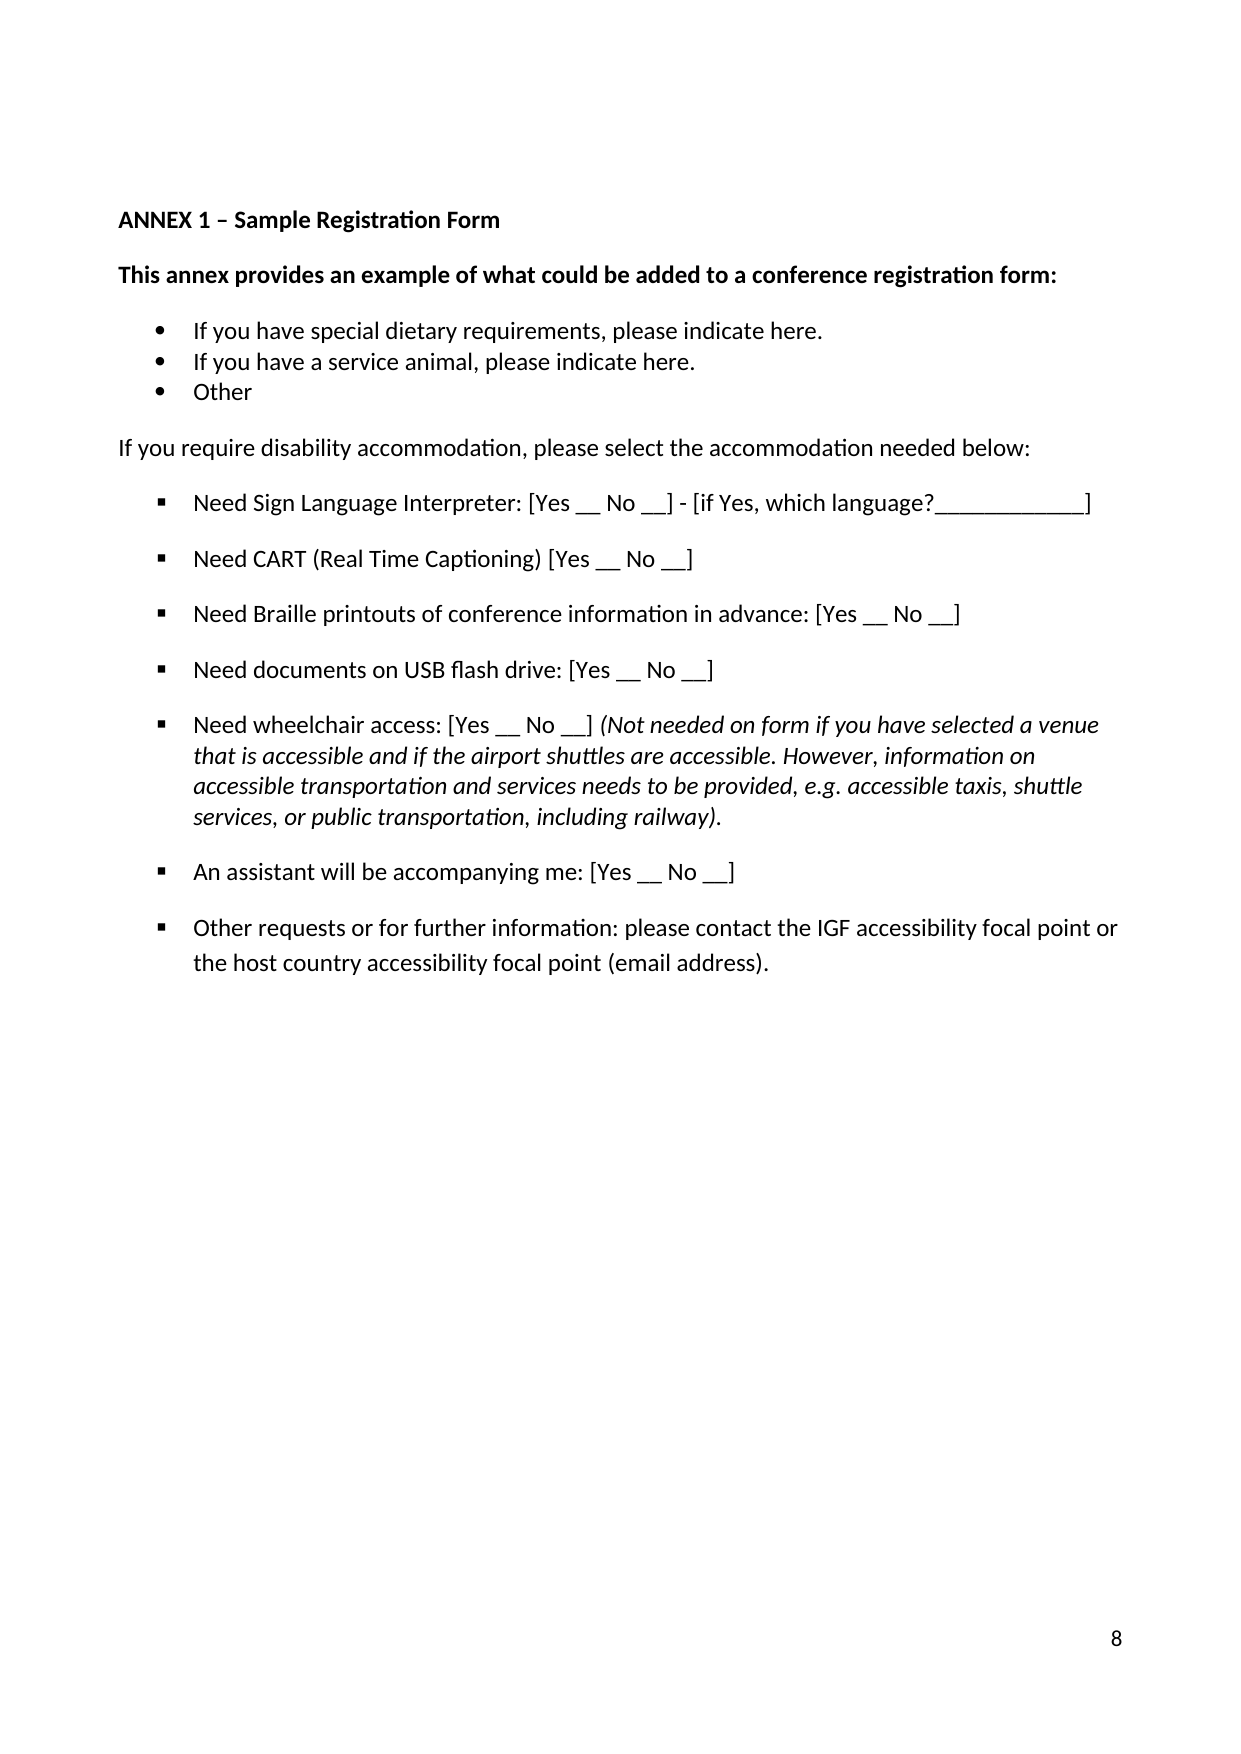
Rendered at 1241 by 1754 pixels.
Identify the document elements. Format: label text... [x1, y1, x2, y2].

list Other requests or for further information: please contact the IGF accessibility focal point or the host country accessibility focal point (email address). [156, 912, 1122, 977]
list Need CART (Real Time Captioning) [Yes __ No __] [156, 543, 1122, 573]
text If you require disability accommodation, please select the accommodation needed below: [118, 432, 1122, 462]
subtitle ANNEX 1 – Sample Registration Form [118, 204, 1122, 235]
list If you have special dietary requirements, please indicate here. [156, 315, 1122, 346]
list If you have a service animal, please indicate here. [156, 346, 1122, 376]
text This annex provides an example of what could be added to a conference registration form: [118, 260, 1122, 290]
list Need wheelchair access: [Yes __ No __] (Not needed on form if you have selected a venue that is accessible and if the airport shuttles are accessible. However, information on accessible transportation and services needs to be provided, e.g. accessible taxis, shuttle services, or public transportation, including railway). [156, 709, 1122, 831]
list Need Braille printouts of conference information in advance: [Yes __ No __] [156, 598, 1122, 629]
list Need documents on USB flash drive: [Yes __ No __] [156, 654, 1122, 684]
list Need Sign Language Interpreter: [Yes __ No __] - [if Yes, which language?____________] [156, 487, 1122, 518]
list Other [156, 376, 1122, 407]
list An assistant will be accompanying me: [Yes __ No __] [156, 856, 1122, 887]
